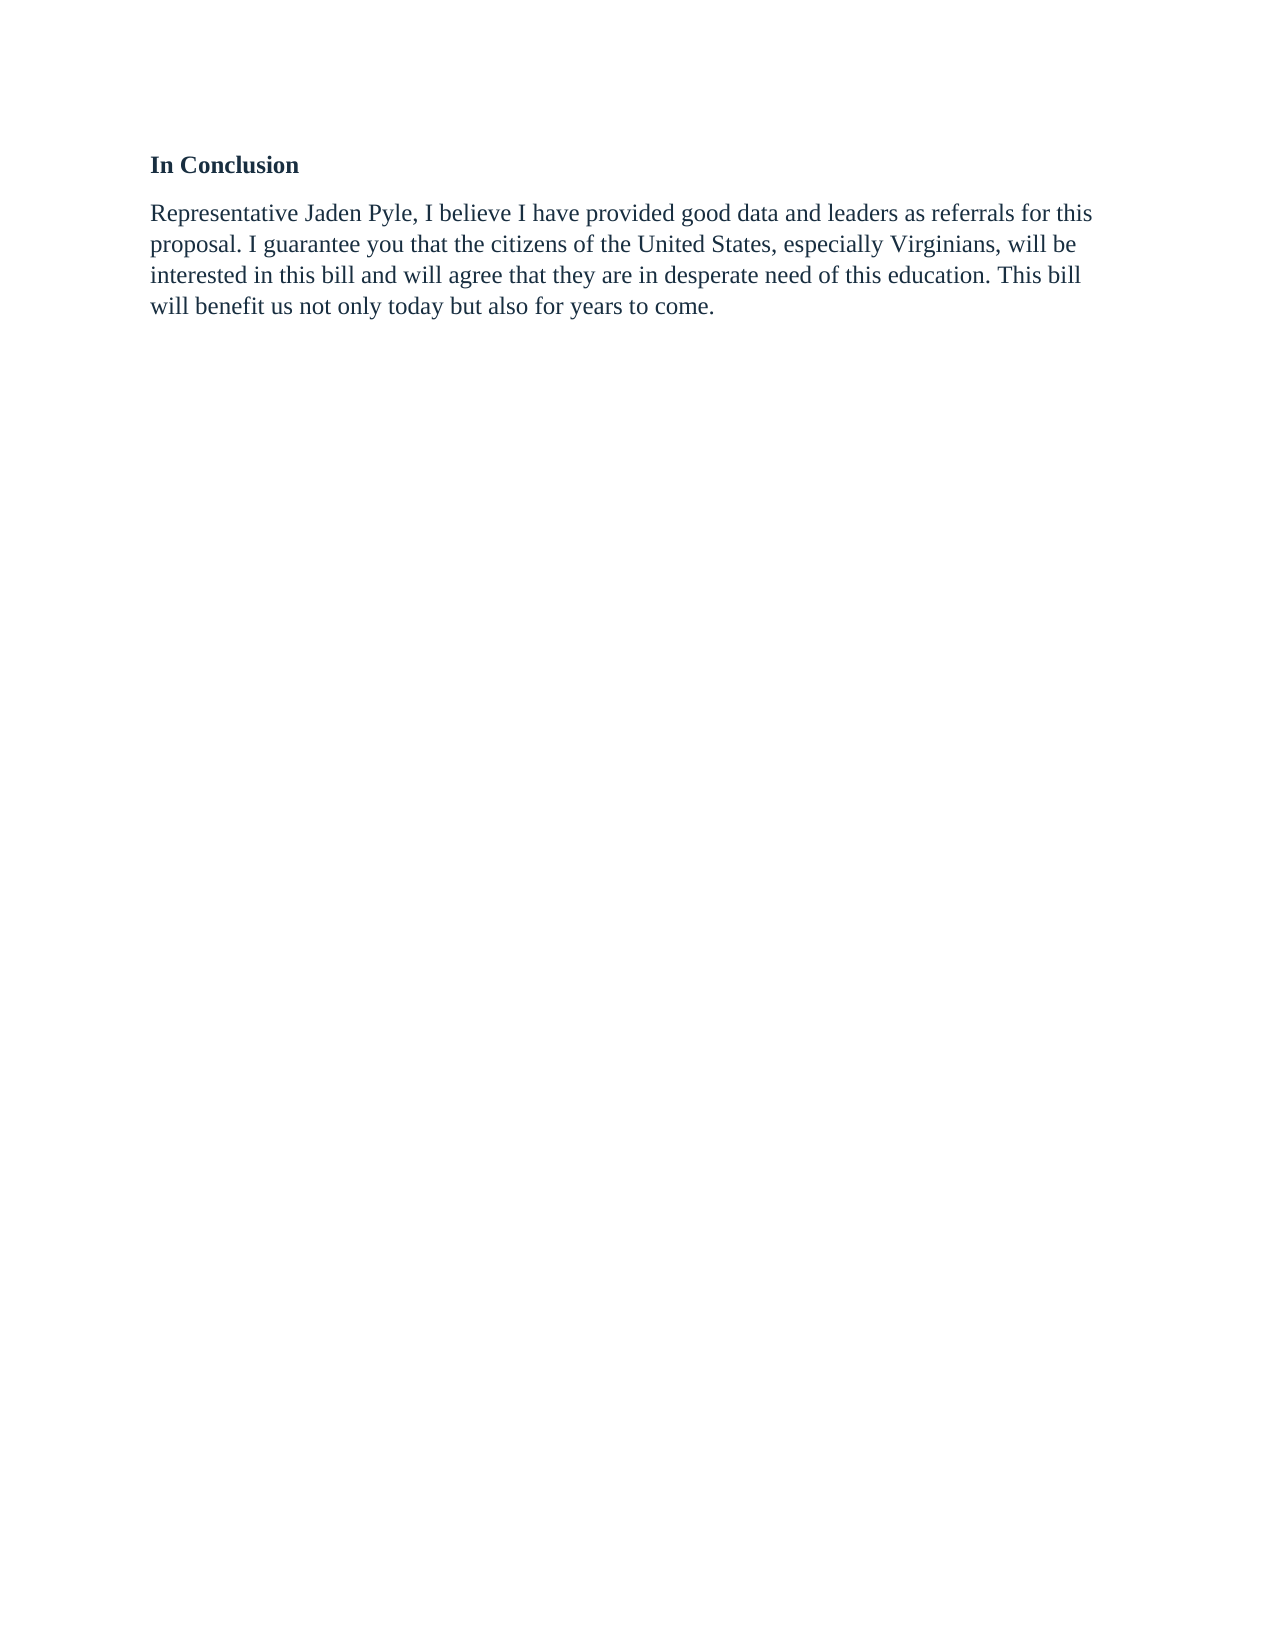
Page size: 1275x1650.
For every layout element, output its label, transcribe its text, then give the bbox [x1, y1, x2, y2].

text In Conclusion [150, 150, 1125, 179]
text Representative Jaden Pyle, I believe I have provided good data and leaders as referrals for this proposal. I guarantee you that the citizens of the United States, especially Virginians, will be interested in this bill and will agree that they are in desperate need of this education. This bill will benefit us not only today but also for years to come. [150, 198, 1125, 319]
